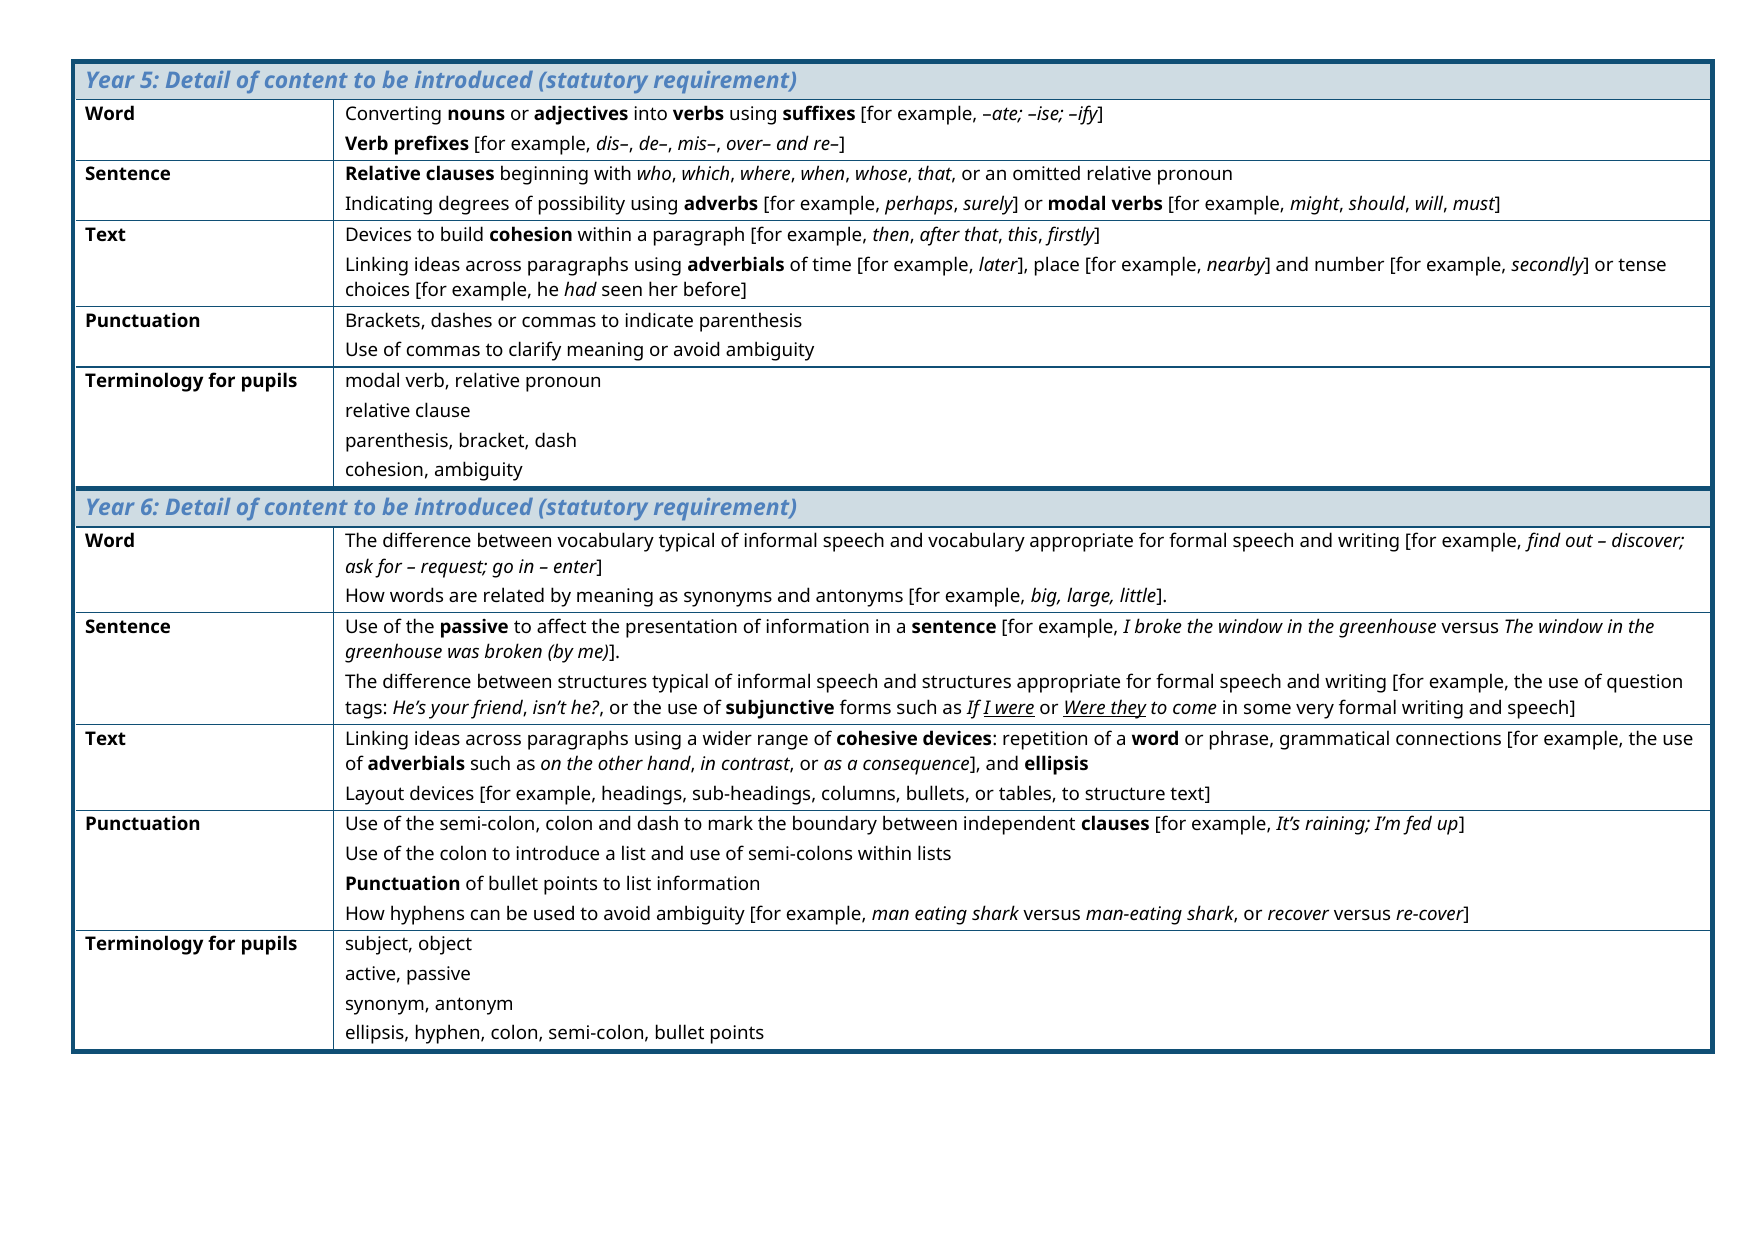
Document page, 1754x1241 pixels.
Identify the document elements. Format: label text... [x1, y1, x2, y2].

table_cell Word [75, 100, 333, 160]
table_cell Linking ideas across paragraphs using a wider range of cohesive devices: repetition of a word or phrase, grammatical connections [for example, the use of adverbials such as on the other hand, in contrast, or as a consequence], and ellipsis Layout devices [for example, headings, sub-headings, columns, bullets, or tables, to structure text] [334, 725, 1710, 810]
table_cell Use of the semi-colon, colon and dash to mark the boundary between independent clauses [for example, It’s raining; I’m fed up] Use of the colon to introduce a list and use of semi-colons within lists Punctuation of bullet points to list information How hyphens can be used to avoid ambiguity [for example, man eating shark versus man-eating shark, or recover versus re-cover] [334, 811, 1710, 929]
table_cell Word [75, 527, 333, 612]
table_cell Terminology for pupils [75, 931, 333, 1049]
table_cell Punctuation [75, 307, 333, 366]
table_cell Brackets, dashes or commas to indicate parenthesis Use of commas to clarify meaning or avoid ambiguity [334, 307, 1710, 366]
table_cell modal verb, relative pronoun relative clause parenthesis, bracket, dash cohesion, ambiguity [334, 368, 1710, 486]
table_cell Use of the passive to affect the presentation of information in a sentence [for example, I broke the window in the greenhouse versus The window in the greenhouse was broken (by me)]. The difference between structures typical of informal speech and structures appropriate for formal speech and writing [for example, the use of question tags: He’s your friend, isn’t he?, or the use of subjunctive forms such as If I were or Were they to come in some very formal writing and speech] [334, 613, 1710, 724]
table_cell The difference between vocabulary typical of informal speech and vocabulary appropriate for formal speech and writing [for example, find out – discover; ask for – request; go in – enter] How words are related by meaning as synonyms and antonyms [for example, big, large, little]. [334, 528, 1710, 612]
table_cell Terminology for pupils [75, 367, 333, 486]
table_cell subject, object active, passive synonym, antonym ellipsis, hyphen, colon, semi-colon, bullet points [334, 931, 1710, 1049]
table_cell Text [75, 221, 333, 306]
table_header Year 5: Detail of content to be introduced (statutory requirement) [75, 64, 1710, 99]
table_cell Punctuation [75, 811, 333, 929]
table_cell Sentence [75, 161, 333, 220]
table_cell Converting nouns or adjectives into verbs using suffixes [for example, –ate; –ise; –ify] Verb prefixes [for example, dis–, de–, mis–, over– and re–] [334, 100, 1710, 160]
table_cell Text [75, 725, 333, 810]
table_cell Sentence [75, 613, 333, 724]
table_cell Devices to build cohesion within a paragraph [for example, then, after that, this, firstly] Linking ideas across paragraphs using adverbials of time [for example, later], place [for example, nearby] and number [for example, secondly] or tense choices [for example, he had seen her before] [334, 221, 1710, 306]
table_cell Year 6: Detail of content to be introduced (statutory requirement) [75, 487, 1710, 526]
table_cell Relative clauses beginning with who, which, where, when, whose, that, or an omitted relative pronoun Indicating degrees of possibility using adverbs [for example, perhaps, surely] or modal verbs [for example, might, should, will, must] [334, 161, 1710, 220]
